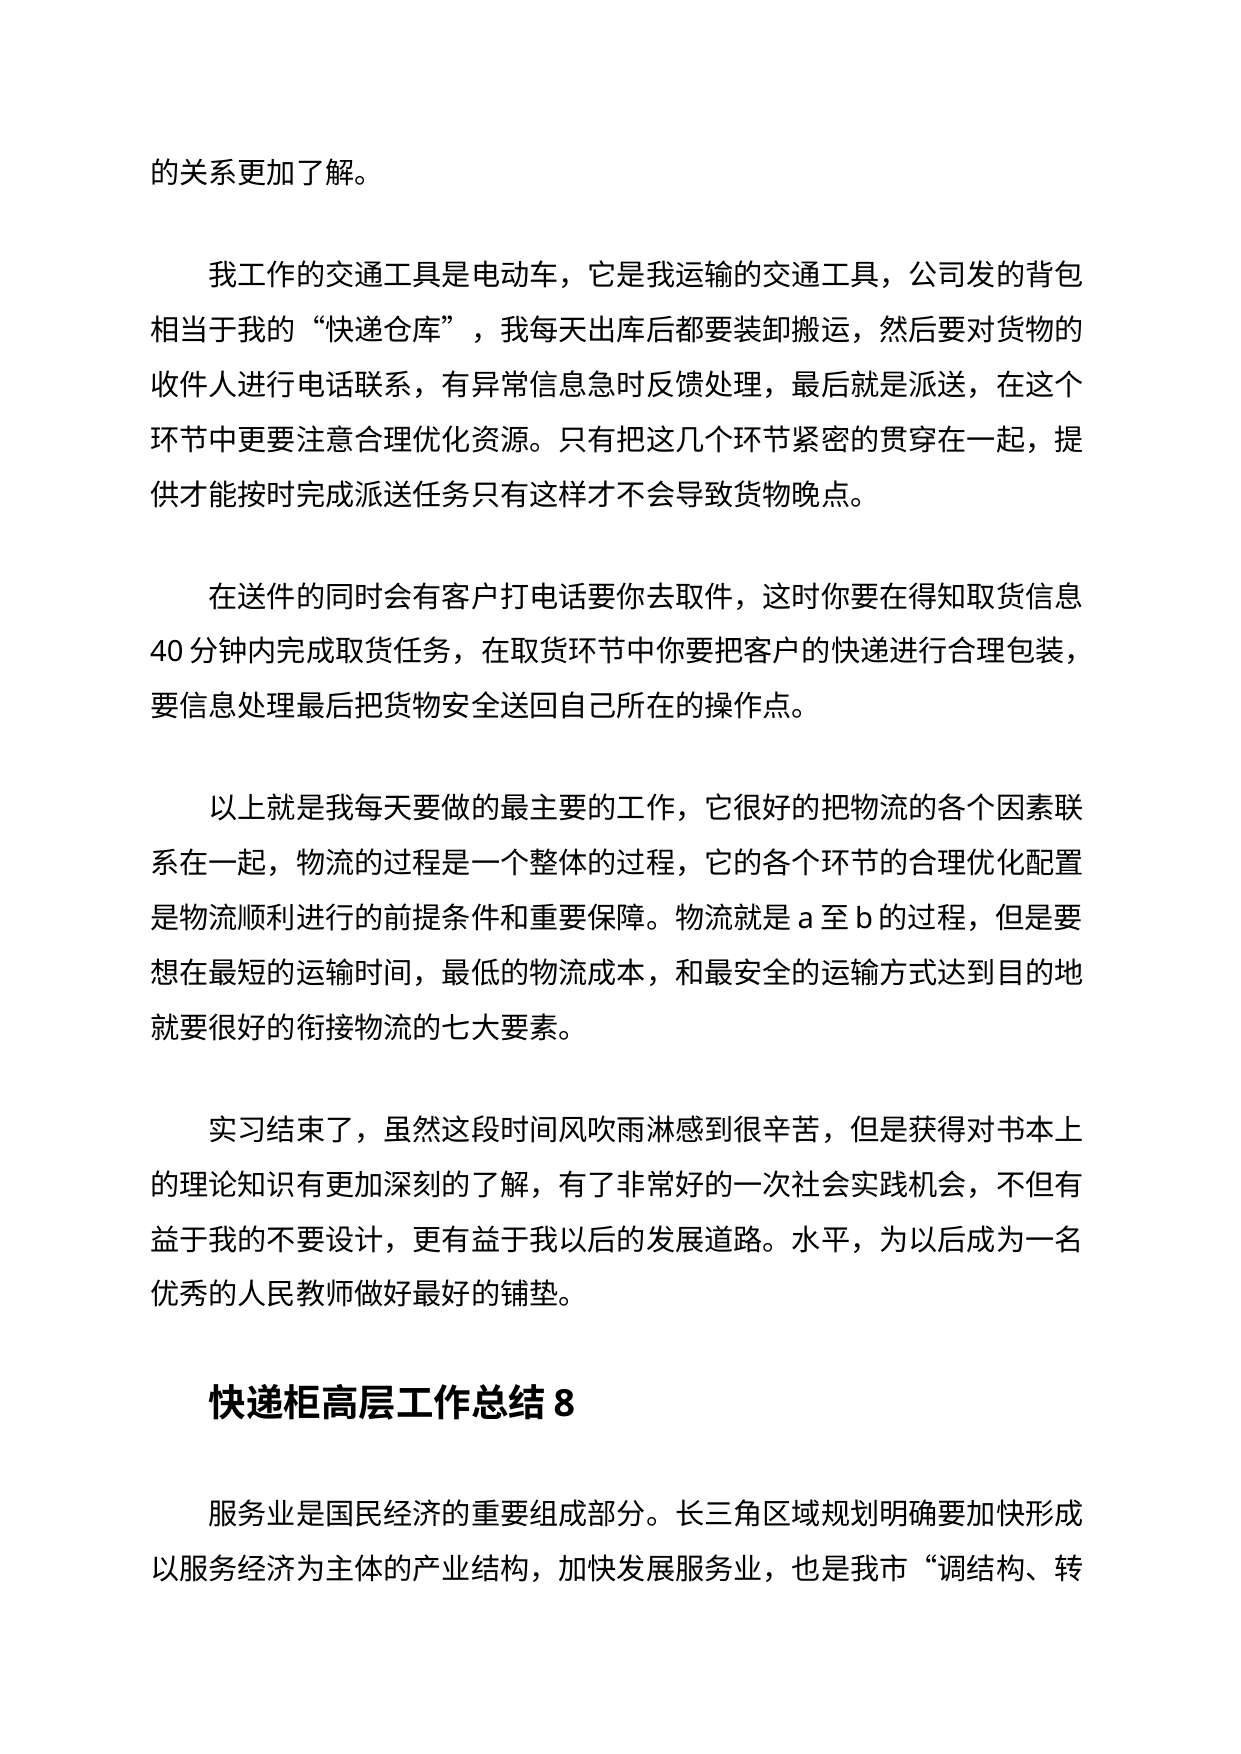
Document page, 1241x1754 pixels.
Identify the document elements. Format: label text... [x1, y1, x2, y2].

text 在送件的同时会有客户打电话要你去取件，这时你要在得知取货信息40分钟内完成取货任务，在取货环节中你要把客户的快递进行合理包装，要信息处理最后把货物安全送回自己所在的操作点。 [150, 573, 1090, 725]
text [150, 1490, 1090, 1587]
text 以上就是我每天要做的最主要的工作，它很好的把物流的各个因素联系在一起，物流的过程是一个整体的过程，它的各个环节的合理优化配置是物流顺利进行的前提条件和重要保障。物流就是a至b的过程，但是要想在最短的运输时间，最低的物流成本，和最安全的运输方式达到目的地就要很好的衔接物流的七大要素。 [150, 785, 1090, 1047]
text 我工作的交通工具是电动车，它是我运输的交通工具，公司发的背包相当于我的“快递仓库”，我每天出库后都要装卸搬运，然后要对货物的收件人进行电话联系，有异常信息急时反馈处理，最后就是派送，在这个环节中更要注意合理优化资源。只有把这几个环节紧密的贯穿在一起，提供才能按时完成派送任务只有这样才不会导致货物晚点。 [150, 252, 1090, 514]
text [150, 150, 1090, 192]
text 快递柜高层工作总结8 [150, 1373, 1090, 1427]
text 实习结束了，虽然这段时间风吹雨淋感到很辛苦，但是获得对书本上的理论知识有更加深刻的了解，有了非常好的一次社会实践机会，不但有益于我的不要设计，更有益于我以后的发展道路。水平，为以后成为一名优秀的人民教师做好最好的铺垫。 [150, 1106, 1090, 1313]
